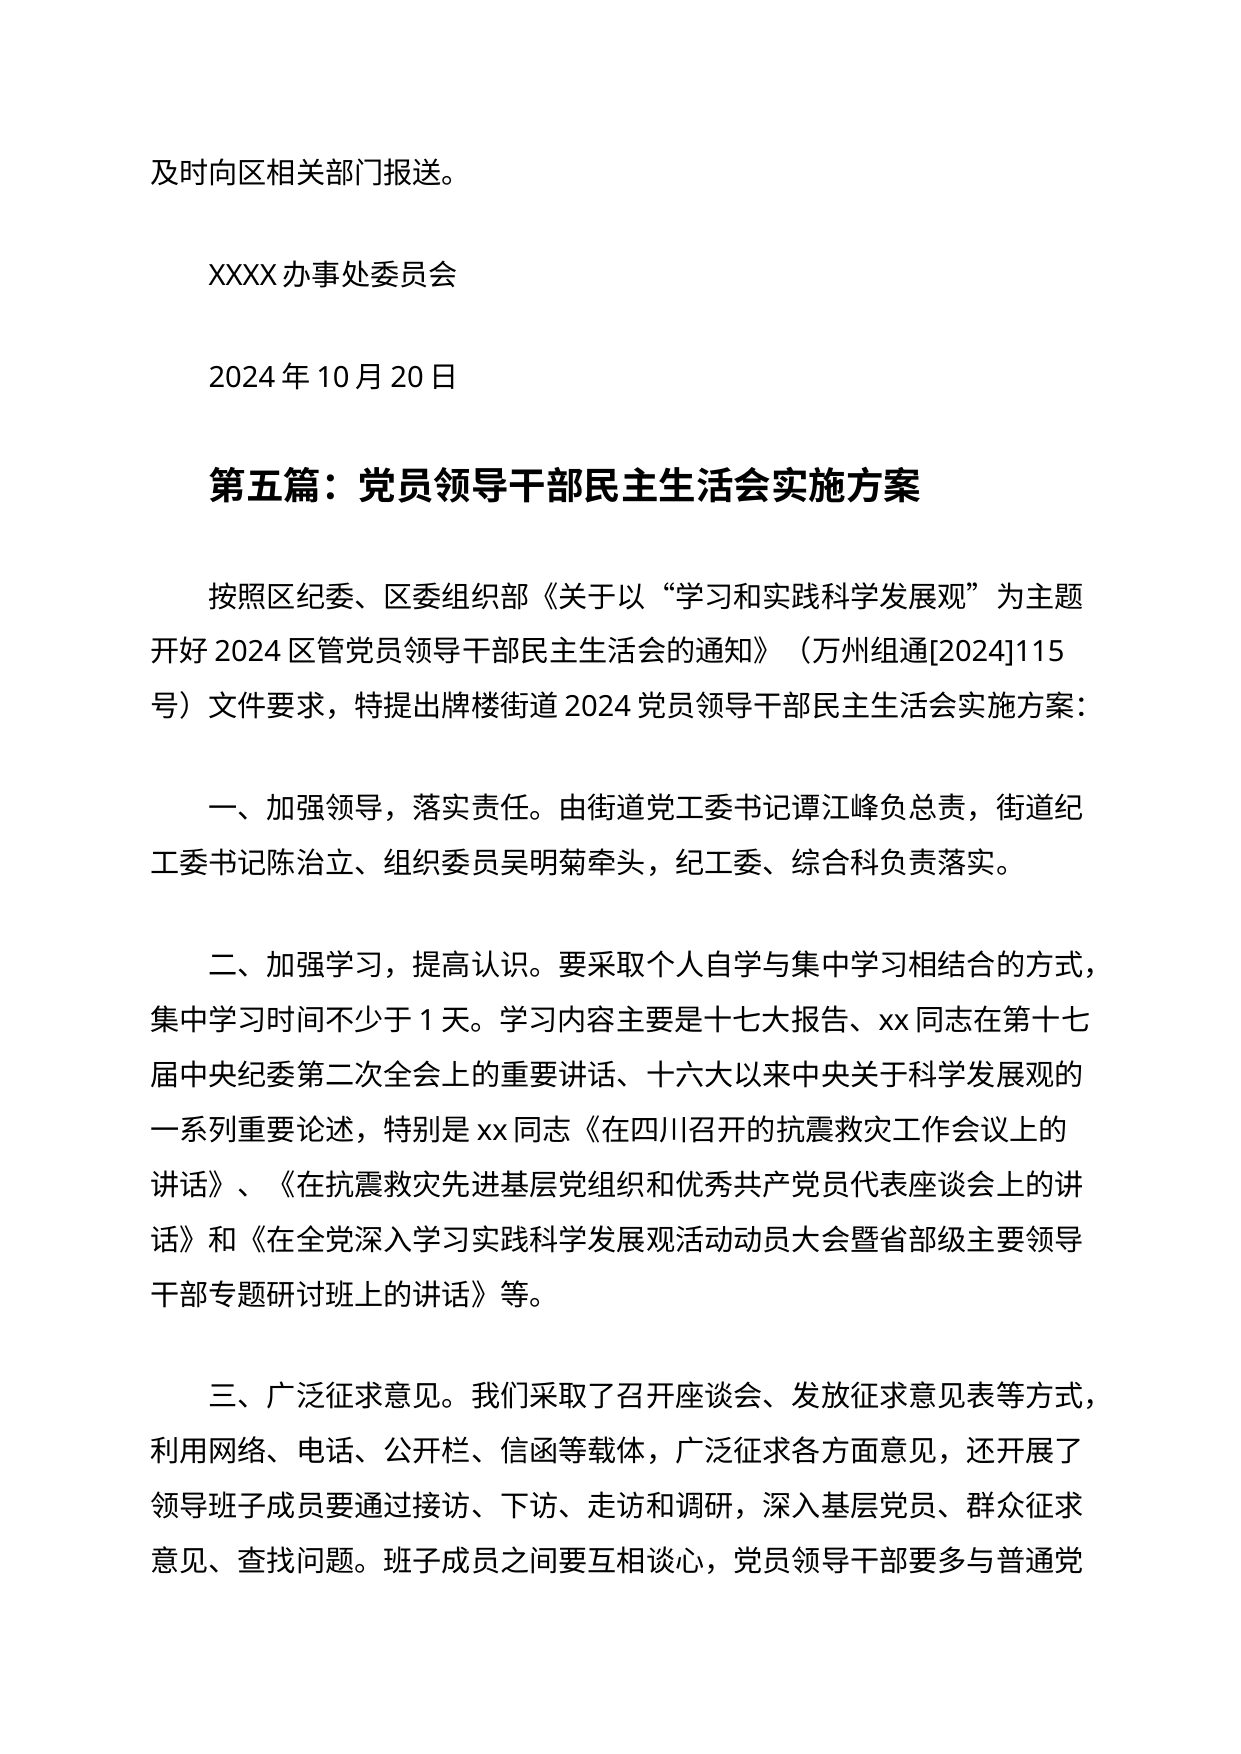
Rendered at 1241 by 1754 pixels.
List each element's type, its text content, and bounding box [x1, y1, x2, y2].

text 2024年10月20日 [150, 354, 1090, 396]
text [150, 1373, 1090, 1580]
text 一、加强领导，落实责任。由街道党工委书记谭江峰负总责，街道纪工委书记陈治立、组织委员吴明菊牵头，纪工委、综合科负责落实。 [150, 785, 1090, 882]
text 第五篇：党员领导干部民主生活会实施方案 [150, 456, 1090, 510]
text XXXX办事处委员会 [150, 252, 1090, 294]
text 二、加强学习，提高认识。要采取个人自学与集中学习相结合的方式，集中学习时间不少于1天。学习内容主要是十七大报告、xx同志在第十七届中央纪委第二次全会上的重要讲话、十六大以来中央关于科学发展观的一系列重要论述，特别是xx同志《在四川召开的抗震救灾工作会议上的讲话》、《在抗震救灾先进基层党组织和优秀共产党员代表座谈会上的讲话》和《在全党深入学习实践科学发展观活动动员大会暨省部级主要领导干部专题研讨班上的讲话》等。 [150, 942, 1090, 1313]
text 按照区纪委、区委组织部《关于以“学习和实践科学发展观”为主题开好2024区管党员领导干部民主生活会的通知》（万州组通[2024]115号）文件要求，特提出牌楼街道2024党员领导干部民主生活会实施方案： [150, 573, 1090, 725]
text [150, 150, 1090, 192]
